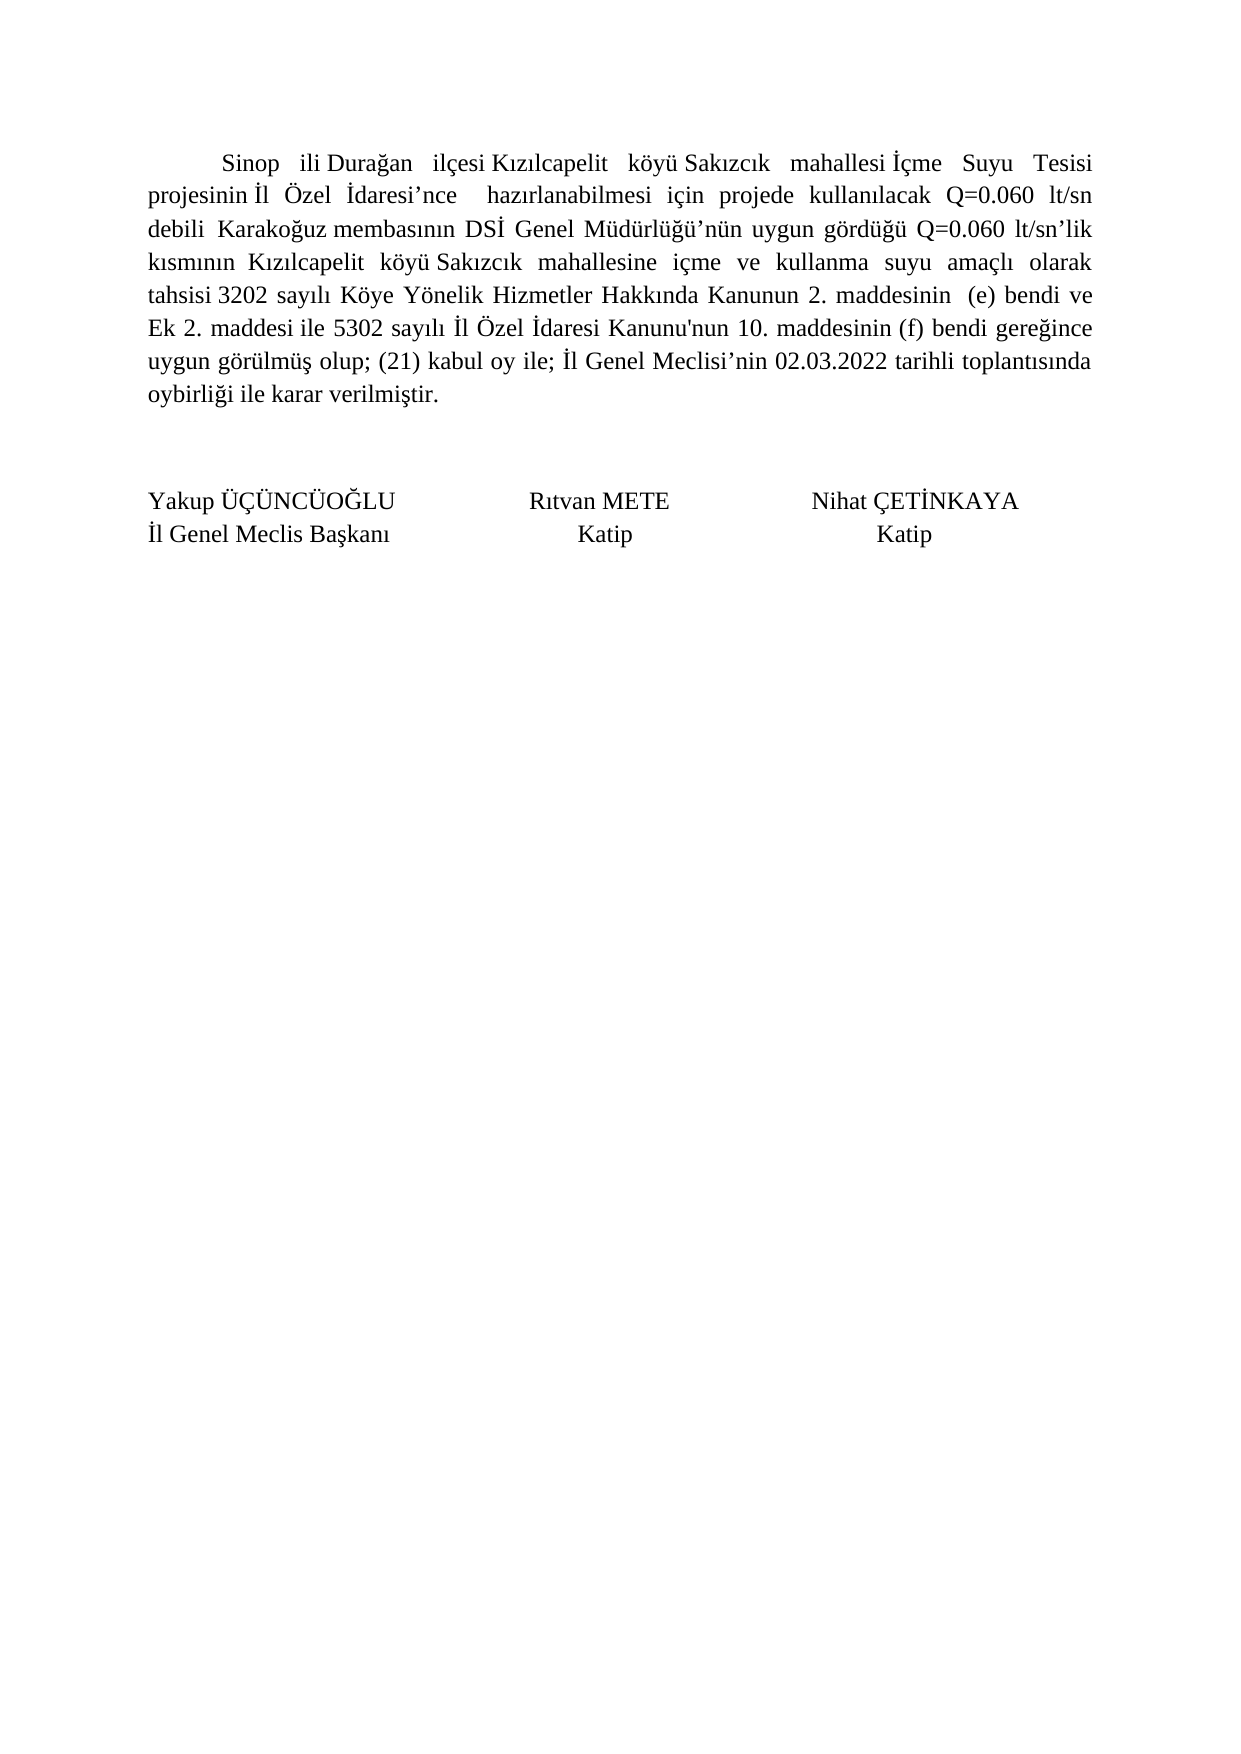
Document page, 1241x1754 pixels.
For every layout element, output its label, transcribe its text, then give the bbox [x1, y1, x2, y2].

text Yakup ÜÇÜNCÜOĞLU Rıtvan METE Nihat ÇETİNKAYA İl Genel Meclis Başkanı Katip Katip [148, 486, 1093, 548]
text Sinop ili Durağan ilçesi Kızılcapelit köyü Sakızcık mahallesi İçme Suyu Tesisi projesinin İl Özel İdaresi’nce hazırlanabilmesi için projede kullanılacak Q=0.060 lt/sn debili Karakoğuz membasının DSİ Genel Müdürlüğü’nün uygun gördüğü Q=0.060 lt/sn’lik kısmının Kızılcapelit köyü Sakızcık mahallesine içme ve kullanma suyu amaçlı olarak tahsisi 3202 sayılı Köye Yönelik Hizmetler Hakkında Kanunun 2. maddesinin (e) bendi ve Ek 2. maddesi ile 5302 sayılı İl Özel İdaresi Kanunu'nun 10. maddesinin (f) bendi gereğince uygun görülmüş olup; (21) kabul oy ile; İl Genel Meclisi’nin 02.03.2022 tarihli toplantısında oybirliği ile karar verilmiştir. [148, 148, 1093, 407]
